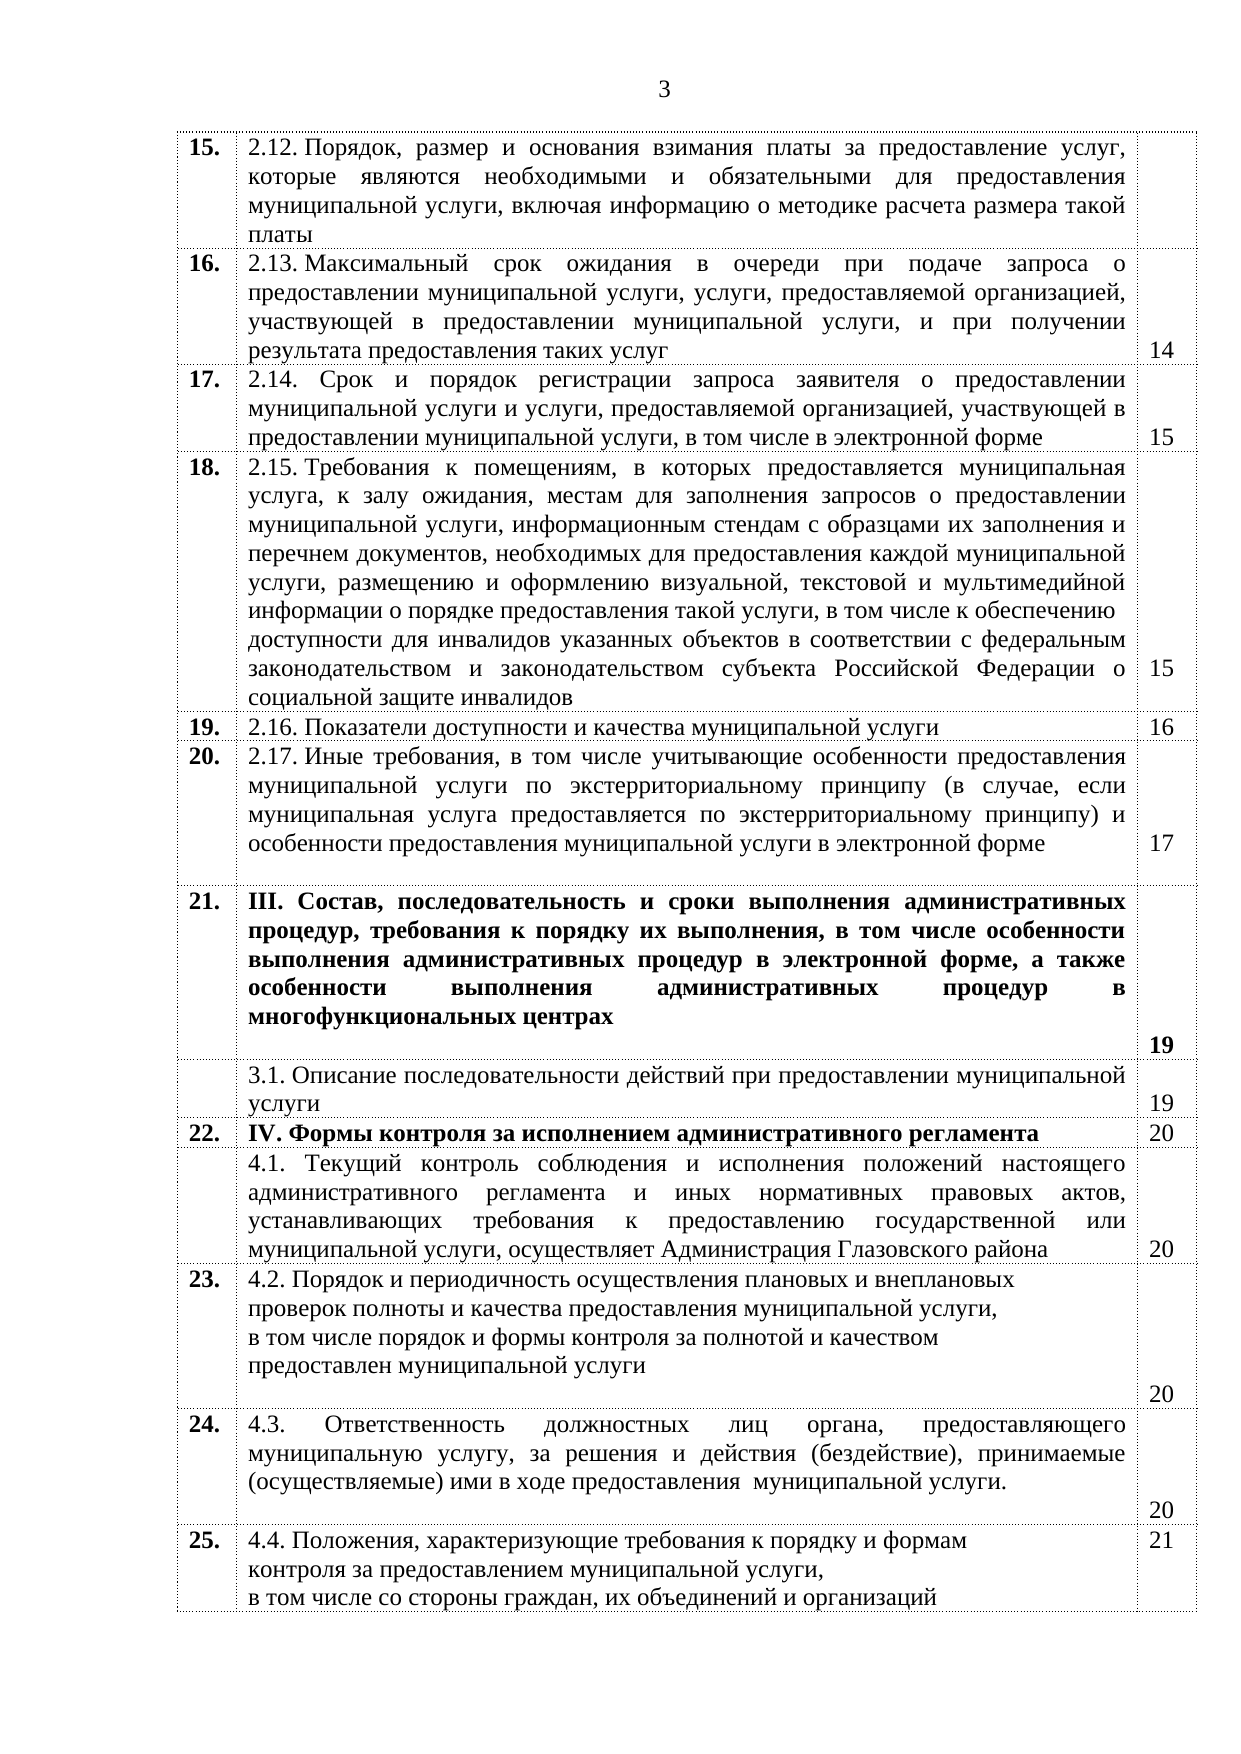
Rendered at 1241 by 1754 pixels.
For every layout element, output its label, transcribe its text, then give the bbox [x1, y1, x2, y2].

table_cell 4.3. Ответственность должностных лиц органа, предоставляющего муниципальную услугу, за решения и действия (бездействие), принимаемые (осуществляемые) ими в ходе предоставления муниципальной услуги. [237, 1408, 1138, 1524]
table_cell 20 [1138, 1408, 1197, 1524]
table_cell [177, 885, 237, 1059]
table_cell [177, 248, 237, 363]
table_cell 2.17. Иные требования, в том числе учитывающие особенности предоставления муниципальной услуги по экстерриториальному принципу (в случае, если муниципальная услуга предоставляется по экстерриториальному принципу) и особенности предоставления муниципальной услуги в электронной форме [237, 740, 1138, 885]
table_cell [177, 711, 237, 740]
table_cell IV. Формы контроля за исполнением административного регламента [237, 1117, 1138, 1147]
table_cell 21 [1138, 1524, 1197, 1611]
table_cell 4.1. Текущий контроль соблюдения и исполнения положений настоящего административного регламента и иных нормативных правовых актов, устанавливающих требования к предоставлению государственной или муниципальной услуги, осуществляет Администрация Глазовского района [237, 1147, 1138, 1263]
table_cell 20 [1138, 1263, 1197, 1408]
table_cell [177, 1059, 237, 1117]
table_cell [177, 364, 237, 451]
table_cell [177, 1147, 237, 1263]
table_cell [177, 1408, 237, 1524]
table_cell 2.16. Показатели доступности и качества муниципальной услуги [237, 711, 1138, 740]
table_cell [177, 1524, 237, 1611]
table_cell 2.13. Максимальный срок ожидания в очереди при подаче запроса о предоставлении муниципальной услуги, услуги, предоставляемой организацией, участвующей в предоставлении муниципальной услуги, и при получении результата предоставления таких услуг [237, 248, 1138, 363]
table_cell 2.12. Порядок, размер и основания взимания платы за предоставление услуг, которые являются необходимыми и обязательными для предоставления муниципальной услуги, включая информацию о методике расчета размера такой платы [237, 131, 1138, 247]
table_cell 20 [1138, 1147, 1197, 1263]
table_cell 2.15. Требования к помещениям, в которых предоставляется муниципальная услуга, к залу ожидания, местам для заполнения запросов о предоставлении муниципальной услуги, информационным стендам с образцами их заполнения и перечнем документов, необходимых для предоставления каждой муниципальной услуги, размещению и оформлению визуальной, текстовой и мультимедийной информации о порядке предоставления такой услуги, в том числе к обеспечению доступности для инвалидов указанных объектов в соответствии с федеральным законодательством и законодательством субъекта Российской Федерации о социальной защите инвалидов [237, 451, 1138, 711]
table_cell 4.2. Порядок и периодичность осуществления плановых и внеплановых проверок полноты и качества предоставления муниципальной услуги, в том числе порядок и формы контроля за полнотой и качеством предоставлен муниципальной услуги [237, 1263, 1138, 1408]
table_cell [177, 740, 237, 885]
table_cell 19 [1138, 885, 1197, 1059]
table_cell III. Состав, последовательность и сроки выполнения административных процедур, требования к порядку их выполнения, в том числе особенности выполнения административных процедур в электронной форме, а также особенности выполнения административных процедур в многофункциональных центрах [237, 885, 1138, 1059]
table_cell [177, 131, 237, 247]
table_cell [177, 1117, 190, 1147]
table_cell 15 [1138, 364, 1197, 451]
table_cell [177, 451, 237, 711]
table_cell [225, 1117, 237, 1147]
table_cell [177, 1263, 237, 1408]
table_cell 15 [1138, 451, 1197, 711]
table_cell [1138, 131, 1197, 247]
table_cell 19 [1138, 1059, 1197, 1117]
table_cell 14 [1138, 248, 1197, 363]
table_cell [237, 1524, 1138, 1611]
table_cell 17 [1138, 740, 1197, 885]
table_cell 2.14. Срок и порядок регистрации запроса заявителя о предоставлении муниципальной услуги и услуги, предоставляемой организацией, участвующей в предоставлении муниципальной услуги, в том числе в электронной форме [237, 364, 1138, 451]
table_cell 3.1. Описание последовательности действий при предоставлении муниципальной услуги [237, 1059, 1138, 1117]
